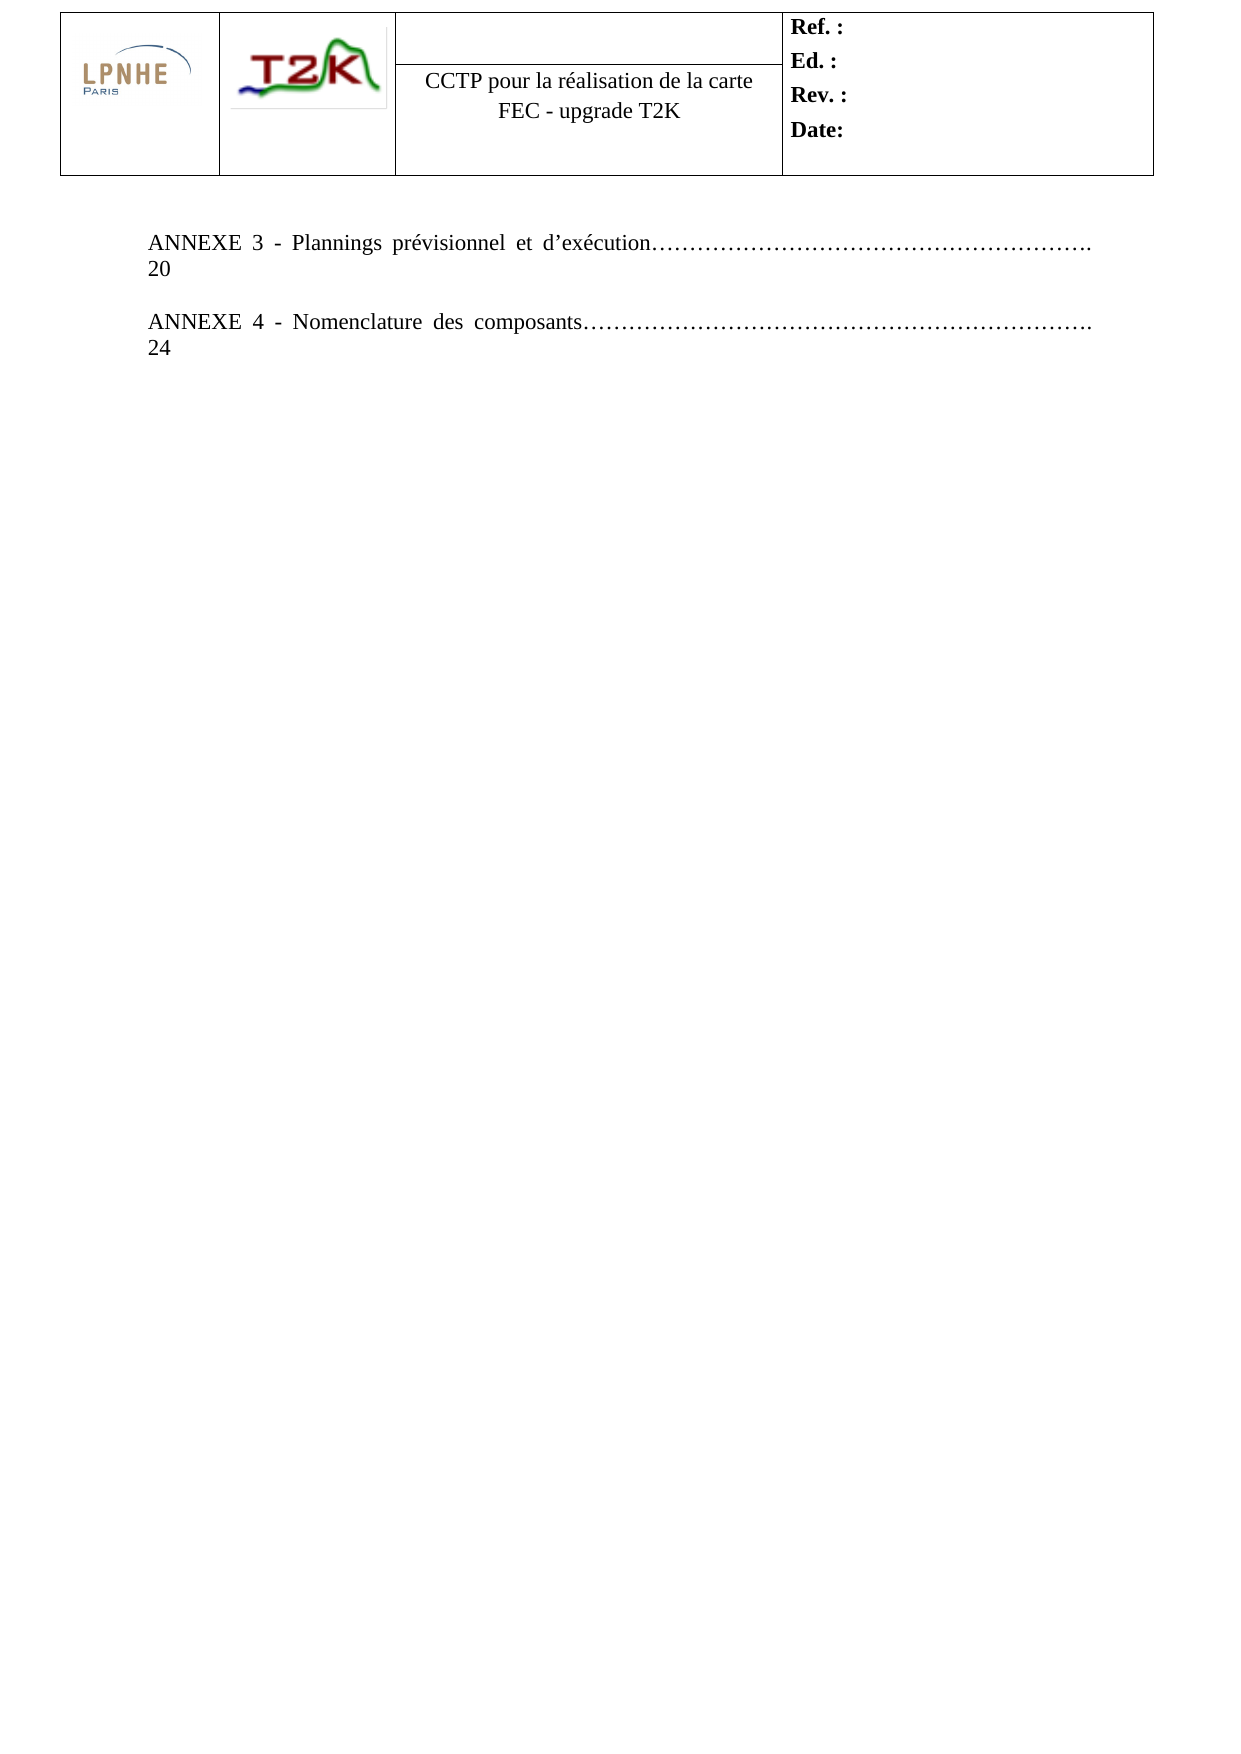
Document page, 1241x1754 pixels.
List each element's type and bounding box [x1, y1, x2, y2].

picture [230, 27, 389, 111]
picture [72, 33, 202, 106]
